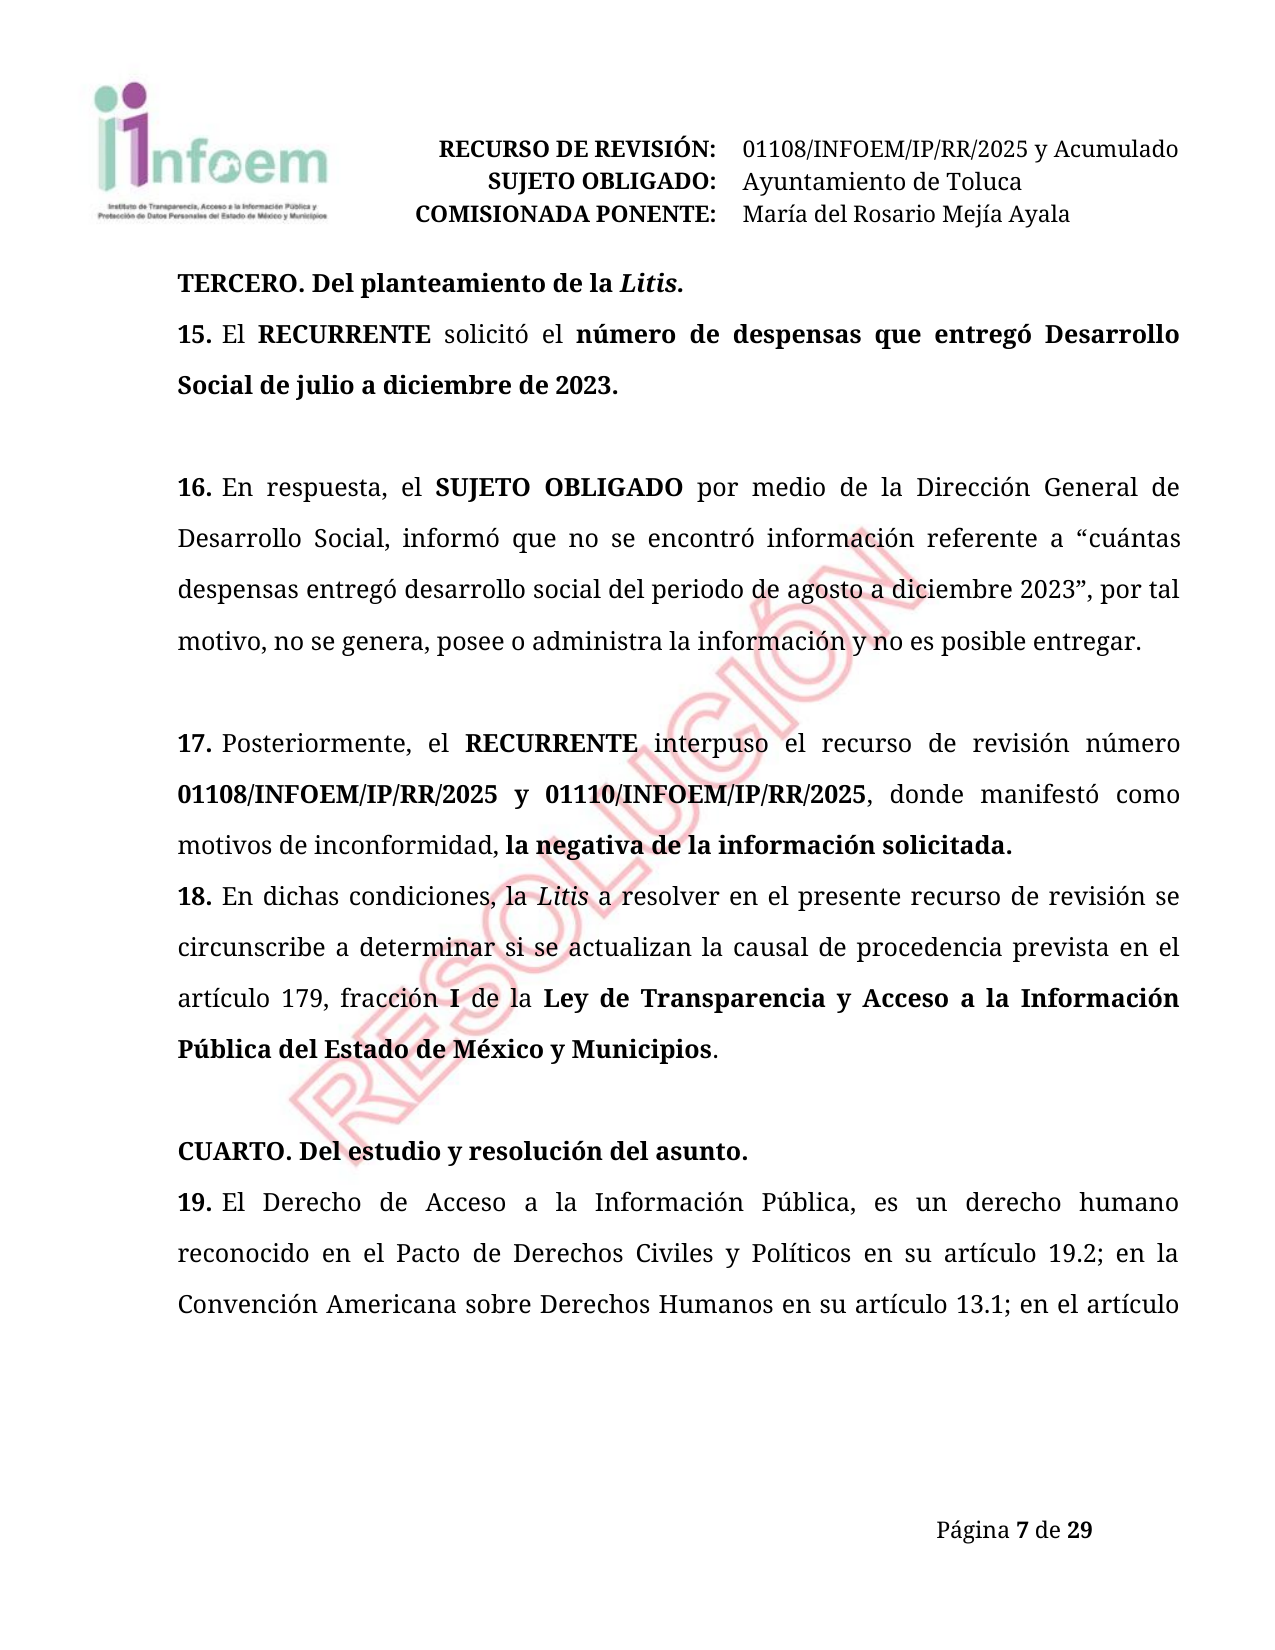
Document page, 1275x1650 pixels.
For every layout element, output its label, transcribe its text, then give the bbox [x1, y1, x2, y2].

picture [0, 25, 1208, 1625]
subtitle CUARTO. Del estudio y resolución del asunto. [177, 1133, 1181, 1168]
subtitle TERCERO. Del planteamiento de la Litis. [177, 266, 1181, 300]
list Posteriormente, el RECURRENTE interpuso el recurso de revisión número 01108/INFOEM/IP/RR/2025 y 01110/INFOEM/IP/RR/2025, donde manifestó como motivos de inconformidad, la negativa de la información solicitada. [177, 725, 1181, 861]
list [177, 1184, 1181, 1321]
list El RECURRENTE solicitó el número de despensas que entregó Desarrollo Social de julio a diciembre de 2023. [177, 317, 1181, 402]
list En respuesta, el SUJETO OBLIGADO por medio de la Dirección General de Desarrollo Social, informó que no se encontró información referente a “cuántas despensas entregó desarrollo social del periodo de agosto a diciembre 2023”, por tal motivo, no se genera, posee o administra la información y no es posible entregar. [177, 470, 1181, 657]
list En dichas condiciones, la Litis a resolver en el presente recurso de revisión se circunscribe a determinar si se actualizan la causal de procedencia prevista en el artículo 179, fracción I de la Ley de Transparencia y Acceso a la Información Pública del Estado de México y Municipios. [177, 878, 1181, 1066]
